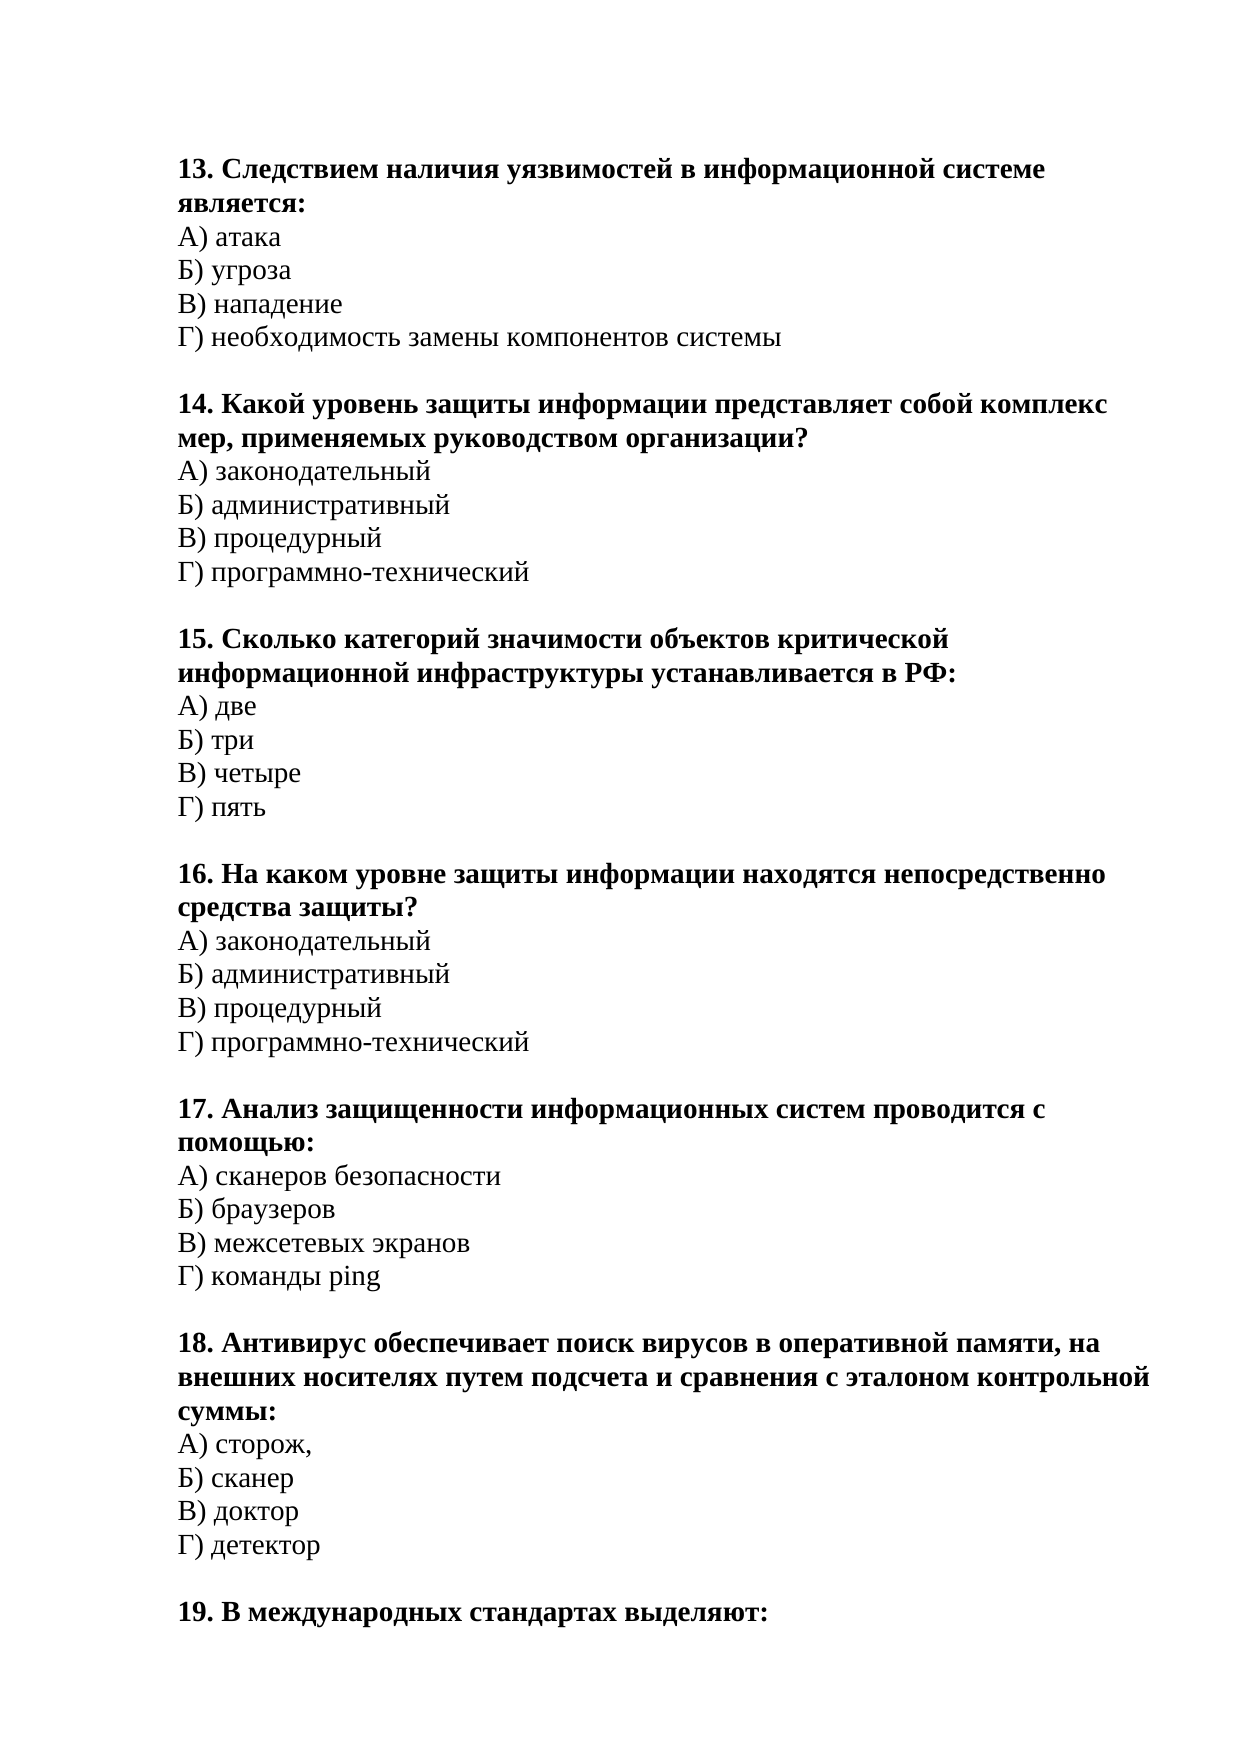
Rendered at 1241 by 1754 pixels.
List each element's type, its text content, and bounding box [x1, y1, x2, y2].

text 19. В международных стандартах выделяют: [177, 1594, 1152, 1627]
text А) сканеров безопасности Б) браузеров В) межсетевых экранов Г) команды ping [177, 1158, 1152, 1292]
text В) доктор [177, 1493, 1152, 1527]
text А) сторож, [177, 1426, 1152, 1460]
text А) законодательный Б) административный В) процедурный Г) программно-технический [177, 453, 1152, 588]
text Б) сканер [177, 1460, 1152, 1493]
text 18. Антивирус обеспечивает поиск вирусов в оперативной памяти, на внешних носителях путем подсчета и сравнения с эталоном контрольной суммы: [177, 1326, 1152, 1426]
text А) законодательный Б) административный В) процедурный Г) программно-технический [177, 923, 1152, 1057]
text Г) пять [211, 789, 1152, 822]
text 17. Анализ защищенности информационных систем проводится с помощью: [177, 1091, 1152, 1158]
text 16. На каком уровне защиты информации находятся непосредственно средства защиты? [177, 856, 1152, 923]
text 15. Сколько категорий значимости объектов критической информационной инфраструктуры устанавливается в РФ: [177, 621, 1152, 688]
text А) атака Б) угроза В) нападение Г) необходимость замены компонентов системы [177, 219, 1152, 353]
text А) две Б) три В) четыре [211, 688, 1152, 789]
text 14. Какой уровень защиты информации представляет собой комплекс мер, применяемых руководством организации? [177, 386, 1152, 453]
text 13. Следствием наличия уязвимостей в информационной системе является: [177, 152, 1152, 219]
text Г) детектор [177, 1527, 1152, 1560]
